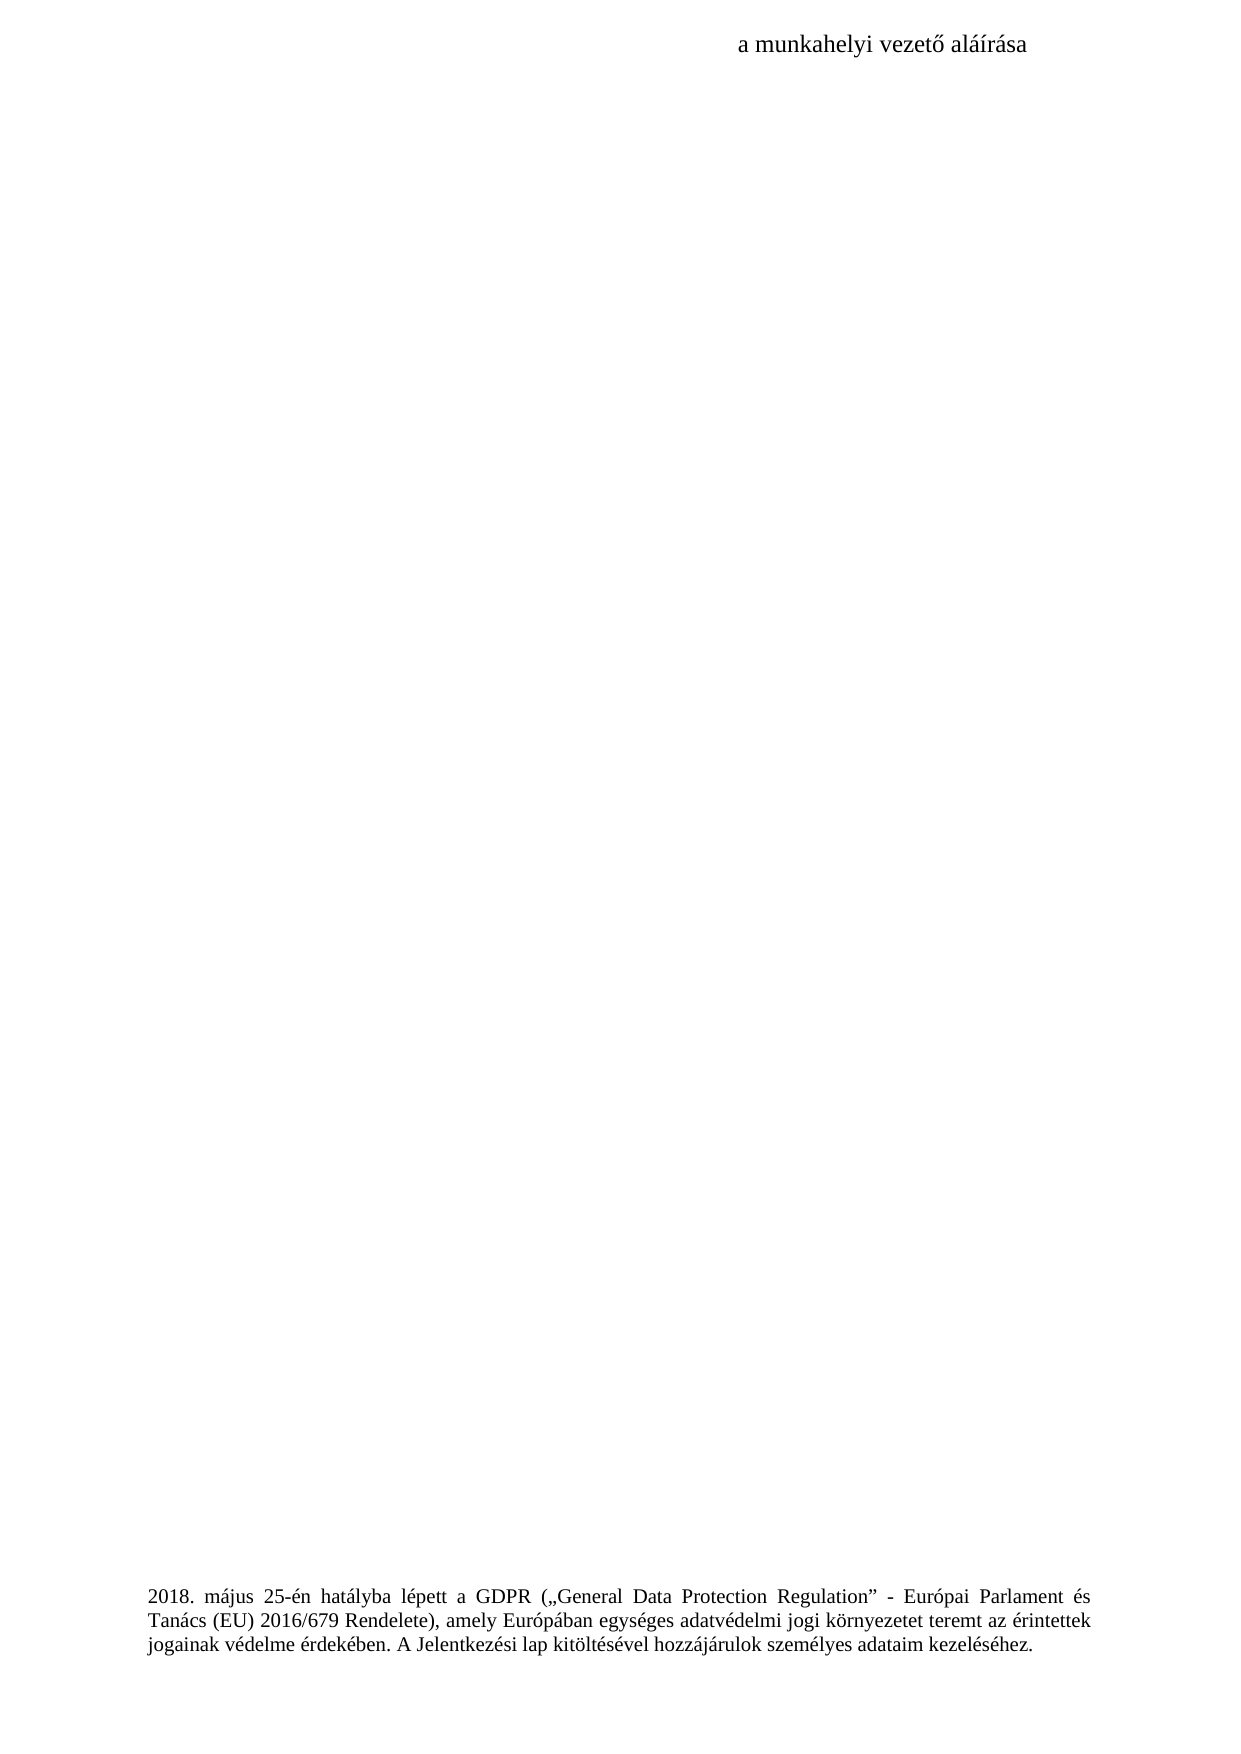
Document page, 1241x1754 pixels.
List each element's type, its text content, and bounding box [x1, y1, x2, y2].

text a munkahelyi vezető aláírása [148, 29, 1092, 58]
